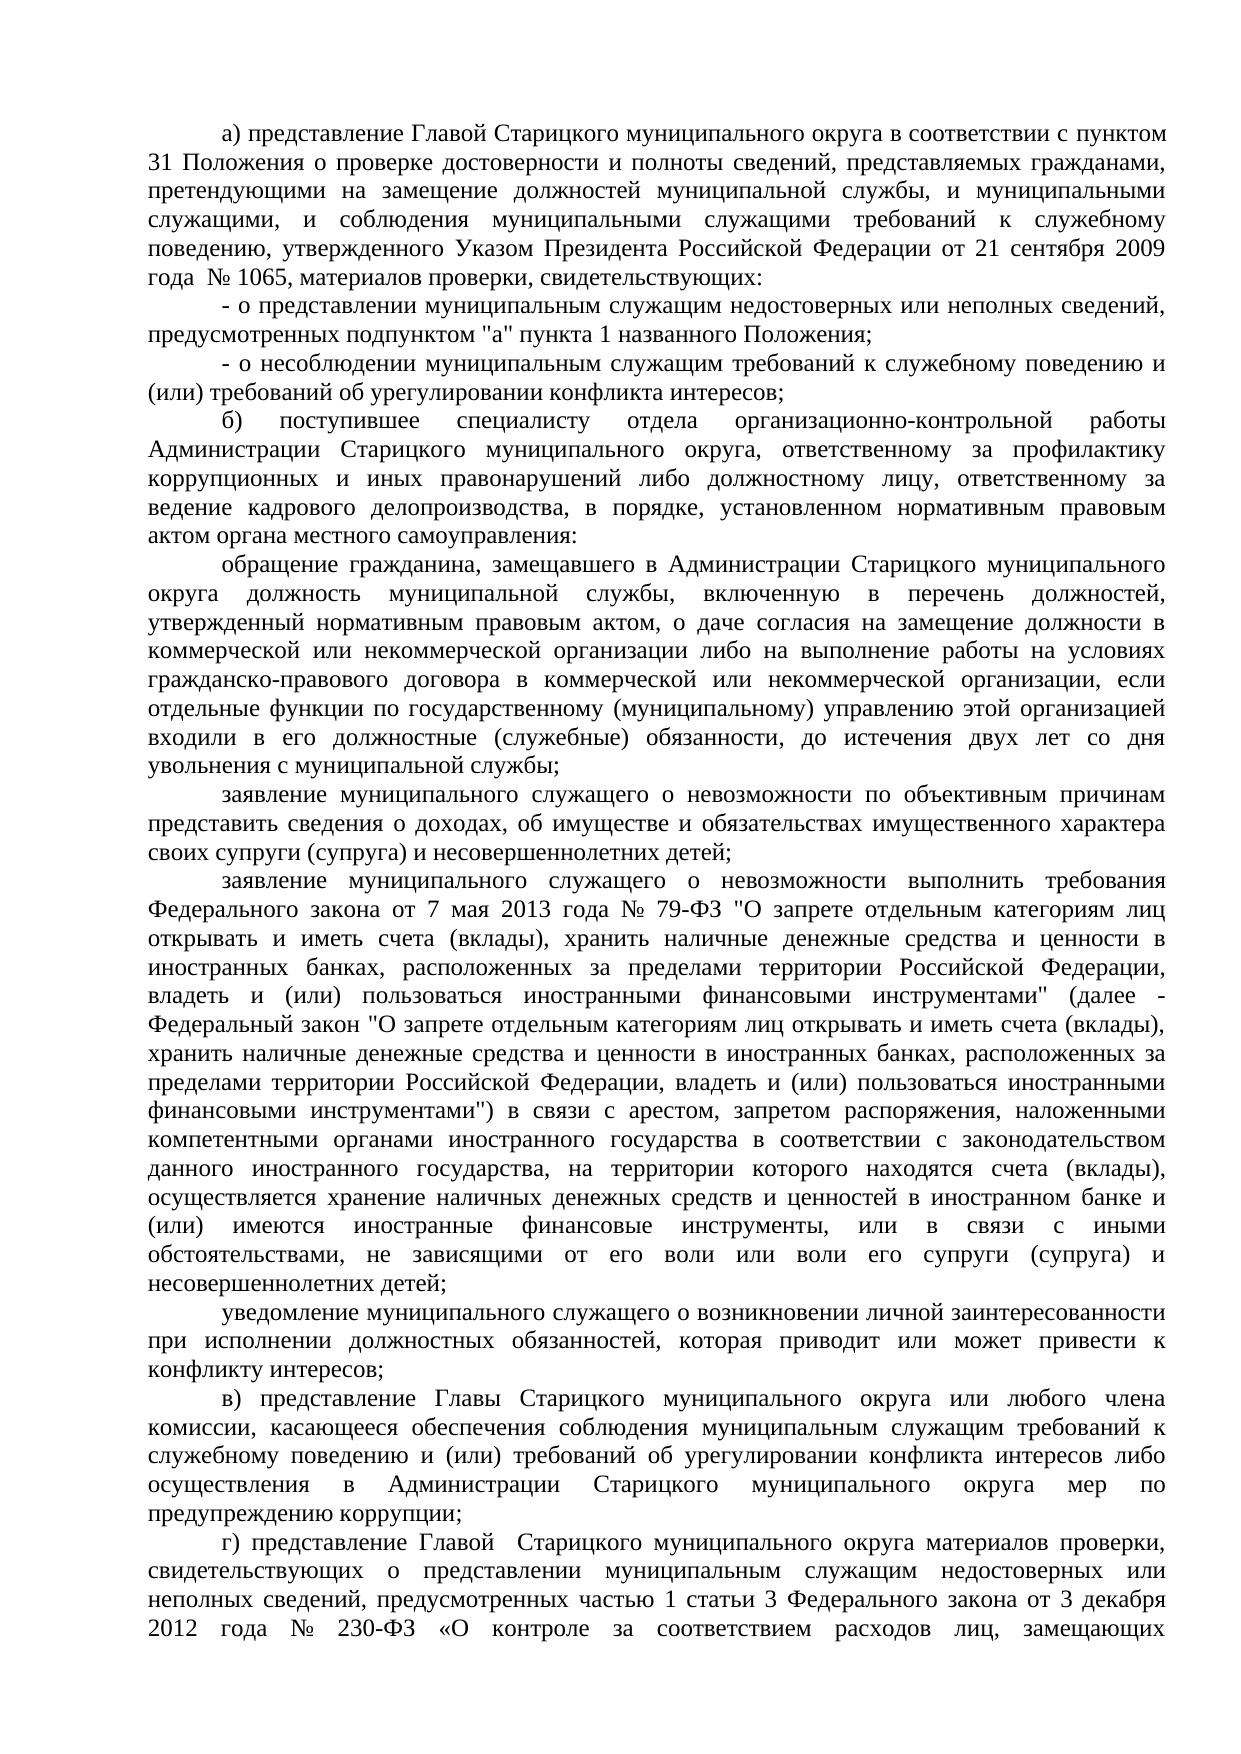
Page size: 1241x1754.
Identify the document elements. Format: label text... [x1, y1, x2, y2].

text а) представление Главой Старицкого муниципального округа в соответствии с пунктом 31 Положения о проверке достоверности и полноты сведений, представляемых гражданами, претендующими на замещение должностей муниципальной службы, и муниципальными служащими, и соблюдения муниципальными служащими требований к служебному поведению, утвержденного Указом Президента Российской Федерации от 21 сентября 2009 года № 1065, материалов проверки, свидетельствующих: [148, 118, 1167, 291]
text в) представление Главы Старицкого муниципального округа или любого члена комиссии, касающееся обеспечения соблюдения муниципальным служащим требований к служебному поведению и (или) требований об урегулировании конфликта интересов либо осуществления в Администрации Старицкого муниципального округа мер по предупреждению коррупции; [148, 1383, 1167, 1527]
text заявление муниципального служащего о невозможности по объективным причинам представить сведения о доходах, об имуществе и обязательствах имущественного характера своих супруги (супруга) и несовершеннолетних детей; [148, 779, 1167, 866]
text б) поступившее специалисту отдела организационно-контрольной работы Администрации Старицкого муниципального округа, ответственному за профилактику коррупционных и иных правонарушений либо должностному лицу, ответственному за ведение кадрового делопроизводства, в порядке, установленном нормативным правовым актом органа местного самоуправления: [148, 406, 1167, 549]
text обращение гражданина, замещавшего в Администрации Старицкого муниципального округа должность муниципальной службы, включенную в перечень должностей, утвержденный нормативным правовым актом, о даче согласия на замещение должности в коммерческой или некоммерческой организации либо на выполнение работы на условиях гражданско-правового договора в коммерческой или некоммерческой организации, если отдельные функции по государственному (муниципальному) управлению этой организацией входили в его должностные (служебные) обязанности, до истечения двух лет со дня увольнения с муниципальной службы; [148, 549, 1167, 779]
text заявление муниципального служащего о невозможности выполнить требования Федерального закона от 7 мая 2013 года № 79-ФЗ "О запрете отдельным категориям лиц открывать и иметь счета (вклады), хранить наличные денежные средства и ценности в иностранных банках, расположенных за пределами территории Российской Федерации, владеть и (или) пользоваться иностранными финансовыми инструментами" (далее - Федеральный закон "О запрете отдельным категориям лиц открывать и иметь счета (вклады), хранить наличные денежные средства и ценности в иностранных банках, расположенных за пределами территории Российской Федерации, владеть и (или) пользоваться иностранными финансовыми инструментами") в связи с арестом, запретом распоряжения, наложенными компетентными органами иностранного государства в соответствии с законодательством данного иностранного государства, на территории которого находятся счета (вклады), осуществляется хранение наличных денежных средств и ценностей в иностранном банке и (или) имеются иностранные финансовые инструменты, или в связи с иными обстоятельствами, не зависящими от его воли или воли его супруги (супруга) и несовершеннолетних детей; [148, 866, 1167, 1297]
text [148, 1527, 1167, 1642]
text уведомление муниципального служащего о возникновении личной заинтересованности при исполнении должностных обязанностей, которая приводит или может привести к конфликту интересов; [148, 1297, 1167, 1383]
text - о несоблюдении муниципальным служащим требований к служебному поведению и (или) требований об урегулировании конфликта интересов; [148, 348, 1167, 406]
text - о представлении муниципальным служащим недостоверных или неполных сведений, предусмотренных подпунктом "а" пункта 1 названного Положения; [148, 291, 1167, 348]
